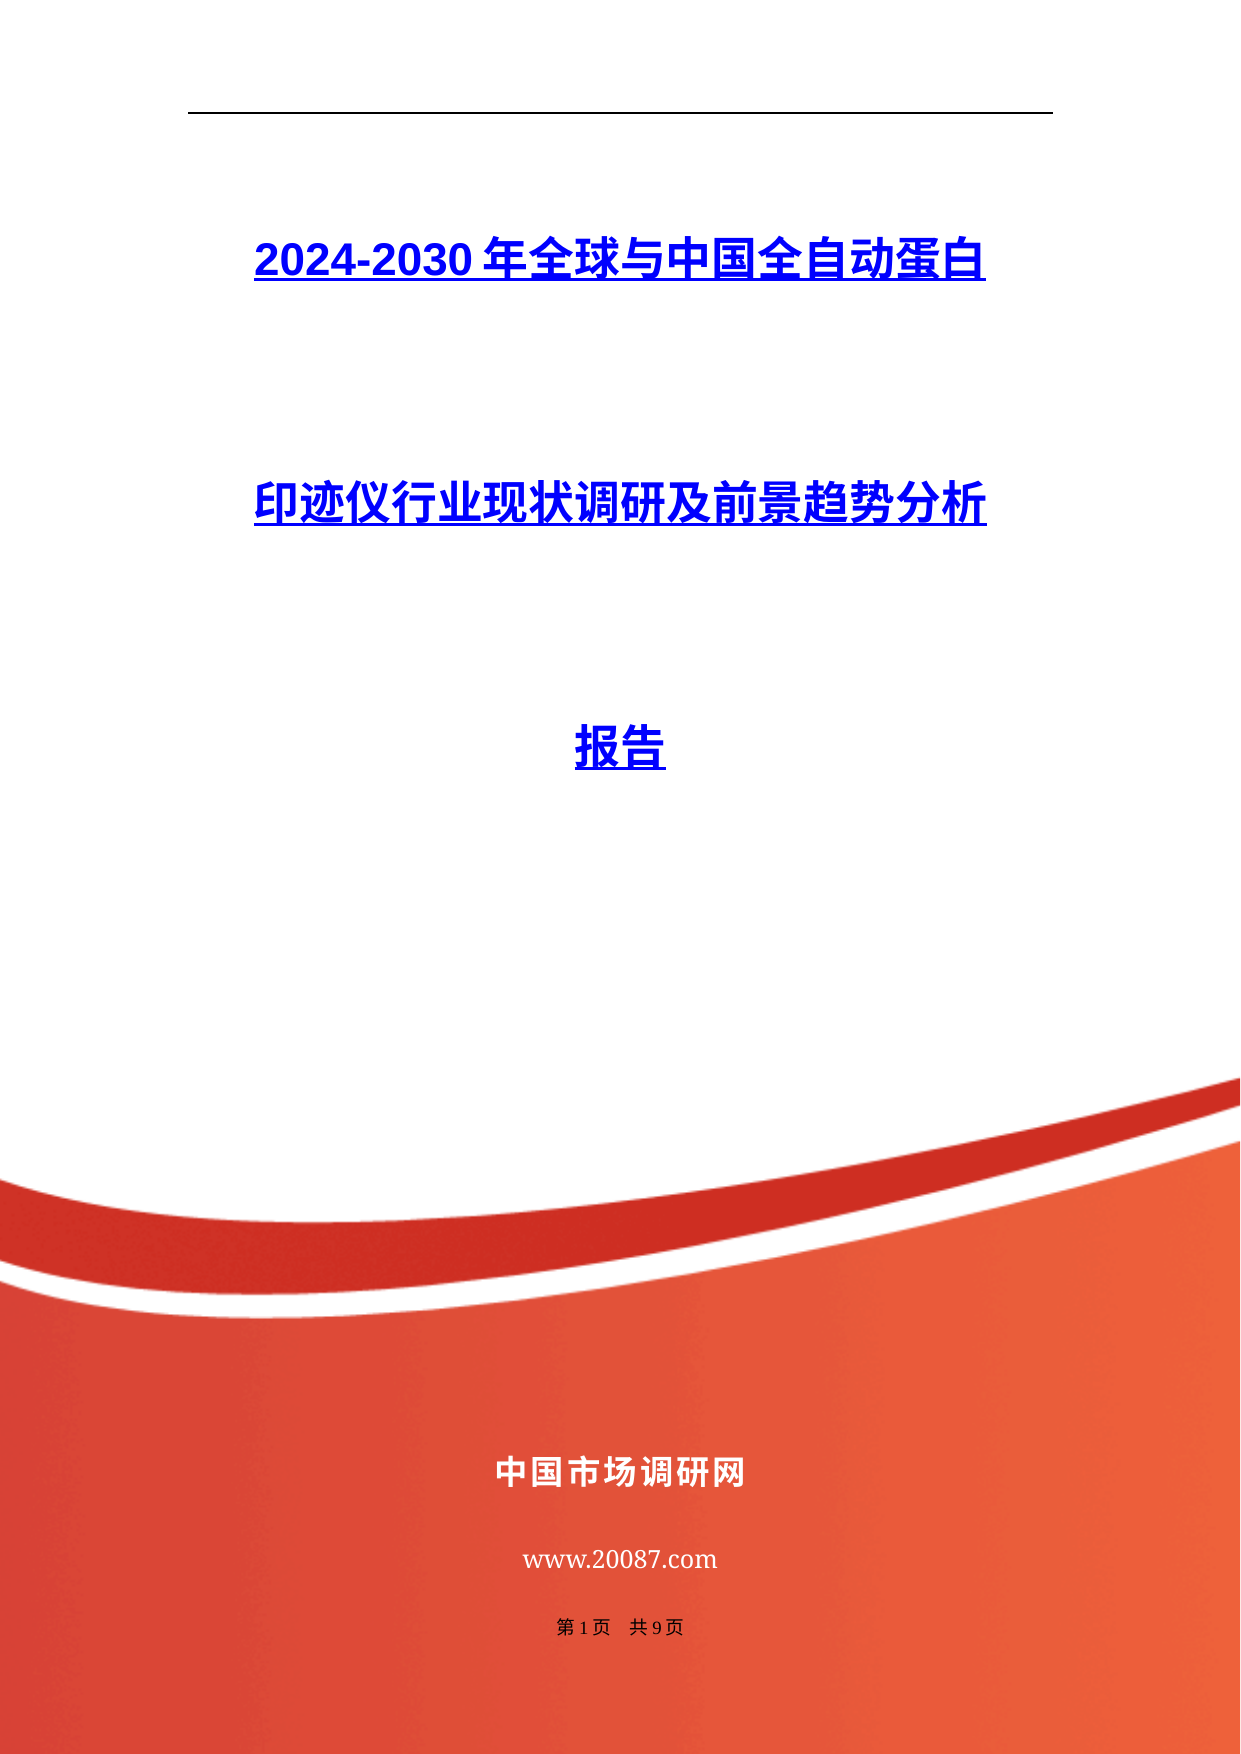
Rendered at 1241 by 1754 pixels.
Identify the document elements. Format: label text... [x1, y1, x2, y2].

subtitle 中国市场调研网 [187, 1437, 1053, 1502]
table_header 2024-2030年全球与中国全自动蛋白印迹仪行业现状调研及前景趋势分析报告 [188, 207, 1053, 871]
picture [0, 1006, 1241, 1754]
text www.20087.com [187, 1526, 1053, 1591]
